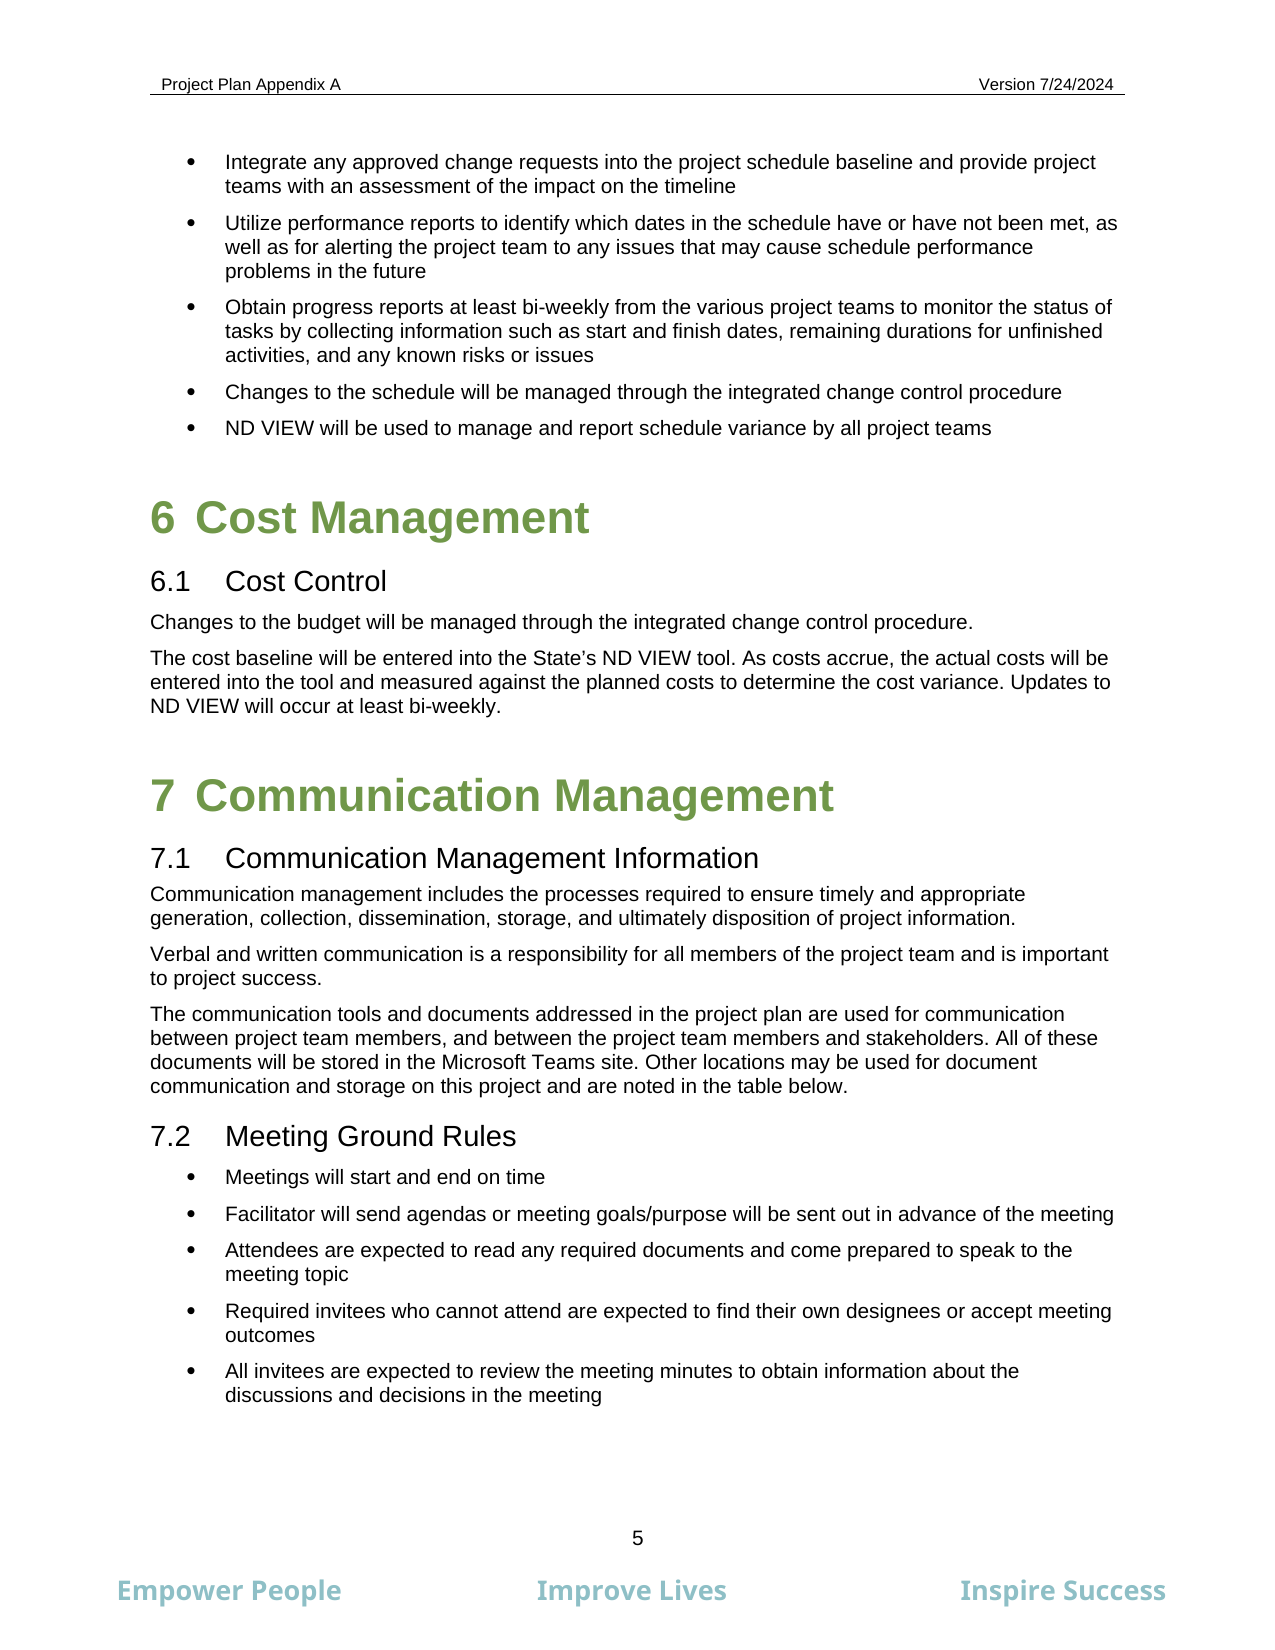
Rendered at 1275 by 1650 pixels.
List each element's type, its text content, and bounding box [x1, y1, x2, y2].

list ND VIEW will be used to manage and report schedule variance by all project teams [187, 416, 1125, 440]
list Utilize performance reports to identify which dates in the schedule have or have not been met, as well as for alerting the project team to any issues that may cause schedule performance problems in the future [187, 211, 1125, 282]
list Changes to the schedule will be managed through the integrated change control procedure [187, 379, 1125, 403]
list Integrate any approved change requests into the project schedule baseline and provide project teams with an assessment of the impact on the timeline [187, 150, 1125, 198]
subtitle 7.2 Meeting Ground Rules [150, 1119, 1125, 1152]
text The communication tools and documents addressed in the project plan are used for communication between project team members, and between the project team members and stakeholders. All of these documents will be stored in the Microsoft Teams site. Other locations may be used for document communication and storage on this project and are noted in the table below. [150, 1002, 1125, 1098]
list Meetings will start and end on time [187, 1165, 1125, 1189]
text Communication management includes the processes required to ensure timely and appropriate generation, collection, dissemination, storage, and ultimately disposition of project information. [150, 881, 1125, 929]
text Changes to the budget will be managed through the integrated change control procedure. [150, 610, 1125, 634]
text The cost baseline will be entered into the State’s ND VIEW tool. As costs accrue, the actual costs will be entered into the tool and measured against the planned costs to determine the cost variance. Updates to ND VIEW will occur at least bi-weekly. [150, 646, 1125, 718]
subtitle 6 Cost Management [150, 490, 1125, 543]
list All invitees are expected to review the meeting minutes to obtain information about the discussions and decisions in the meeting [187, 1359, 1125, 1407]
list Obtain progress reports at least bi-weekly from the various project teams to monitor the status of tasks by collecting information such as start and finish dates, remaining durations for unfinished activities, and any known risks or issues [187, 295, 1125, 367]
list Facilitator will send agendas or meeting goals/purpose will be sent out in advance of the meeting [187, 1201, 1125, 1226]
subtitle 7.1 Communication Management Information [150, 842, 1125, 875]
list Required invitees who cannot attend are expected to find their own designees or accept meeting outcomes [187, 1298, 1125, 1347]
list Attendees are expected to read any required documents and come prepared to speak to the meeting topic [187, 1238, 1125, 1286]
text Verbal and written communication is a responsibility for all members of the project team and is important to project success. [150, 942, 1125, 990]
subtitle 7 Communication Management [150, 768, 1125, 821]
subtitle 6.1 Cost Control [150, 564, 1125, 597]
